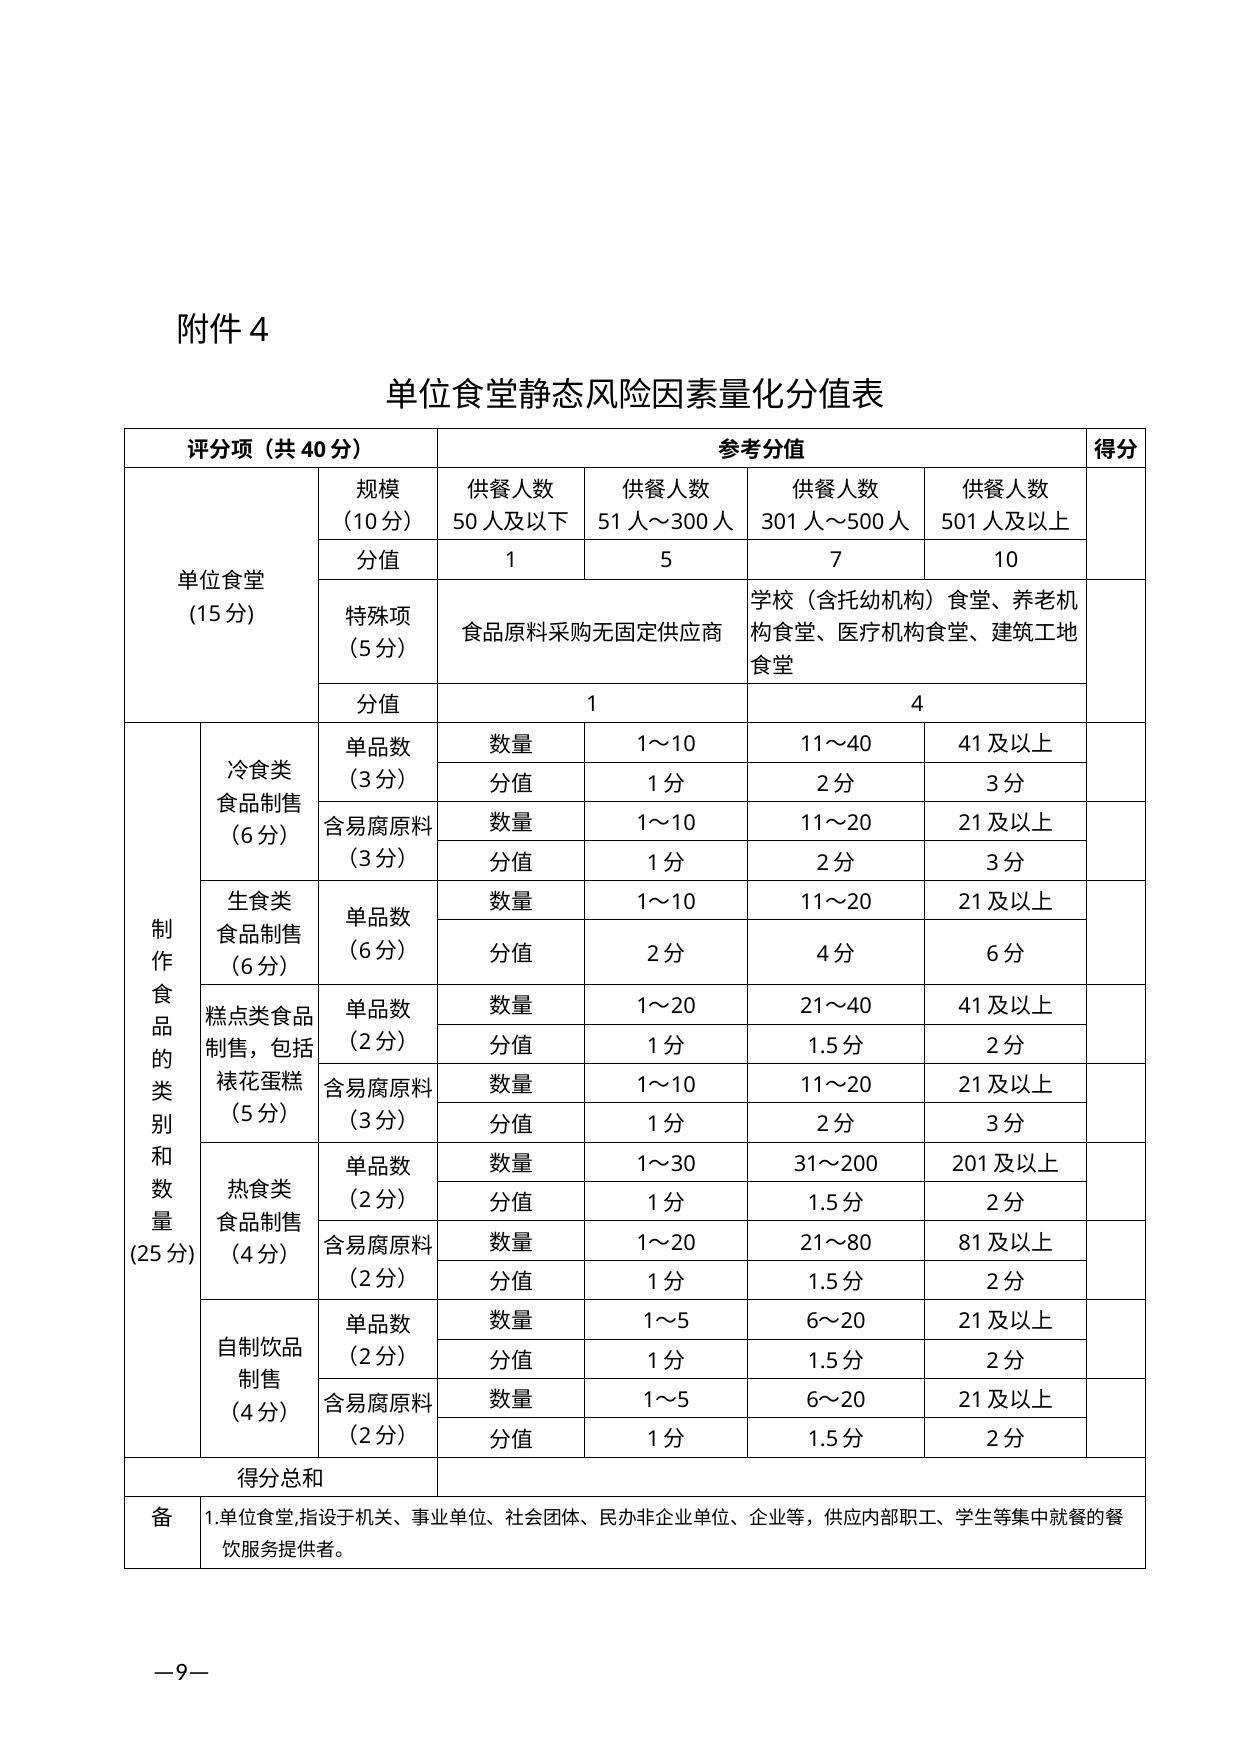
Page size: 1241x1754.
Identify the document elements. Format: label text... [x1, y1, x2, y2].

table_cell 热食类 食品制售 （4分） [201, 1143, 318, 1299]
table_cell 21及以上 [925, 1064, 1086, 1102]
table_cell 1.5分 [748, 1261, 924, 1299]
table_cell 分值 [438, 1418, 584, 1457]
table_cell 2分 [748, 763, 924, 801]
table_cell 1分 [585, 1182, 747, 1220]
table_cell [1087, 881, 1145, 984]
table_cell 规模 （10分） [319, 468, 437, 539]
table_cell [438, 1458, 1145, 1496]
table_cell 数量 [438, 1221, 584, 1260]
table_cell 冷食类 食品制售 （6分） [201, 723, 318, 880]
table_cell [1087, 1221, 1145, 1299]
table_cell 自制饮品 制售 （4分） [201, 1300, 318, 1457]
table_cell 1～10 [585, 881, 747, 919]
table_cell 备 注 [125, 1497, 200, 1568]
table_cell 2分 [925, 1418, 1086, 1457]
table_cell 1.5分 [748, 1025, 924, 1063]
table_cell 1分 [585, 1103, 747, 1142]
table_cell 参考分值 [438, 429, 1086, 467]
table_cell 分值 [319, 540, 437, 578]
table_cell 1.5分 [748, 1340, 924, 1378]
table_cell [1087, 723, 1145, 801]
table_cell 21及以上 [925, 1300, 1086, 1338]
table_cell 供餐人数 51人～300人 [585, 468, 747, 539]
table_cell 分值 [319, 684, 437, 722]
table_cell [201, 1497, 1145, 1568]
table_cell 分值 [438, 841, 584, 880]
table_cell 1分 [585, 841, 747, 880]
table_cell 5 [585, 540, 747, 578]
table_cell 单品数 （2分） [319, 1143, 437, 1220]
table_cell 糕点类食品 制售，包括 裱花蛋糕 （5分） [201, 985, 318, 1142]
table_cell 特殊项 （5分） [319, 580, 437, 683]
table_cell 单位食堂 (15分) [125, 468, 318, 722]
table_cell 1～30 [585, 1143, 747, 1181]
table_cell 1～10 [585, 723, 747, 762]
table_cell 2分 [925, 1182, 1086, 1220]
table_cell 数量 [438, 1379, 584, 1417]
table_cell [1087, 1143, 1145, 1220]
table_cell [1087, 1379, 1145, 1457]
table_cell 得分总和 [125, 1458, 437, 1496]
table_cell 1～10 [585, 802, 747, 840]
table_cell 3分 [925, 841, 1086, 880]
table_cell 4分 [748, 920, 924, 984]
table_cell 分值 [438, 1340, 584, 1378]
table_cell 21～80 [748, 1221, 924, 1260]
table_cell [1087, 1300, 1145, 1378]
table_cell 41及以上 [925, 985, 1086, 1023]
table_cell 食品原料采购无固定供应商 [438, 580, 747, 683]
table_cell 2分 [925, 1340, 1086, 1378]
table_cell 分值 [438, 1103, 584, 1142]
table_cell 11～40 [748, 723, 924, 762]
table_cell 生食类 食品制售 （6分） [201, 881, 318, 984]
table_cell 单品数 （6分） [319, 881, 437, 984]
table_header 附件4 单位食堂静态风险因素量化分值表 [124, 162, 1146, 428]
table_cell 单品数 （2分） [319, 1300, 437, 1378]
table_cell [1087, 985, 1145, 1063]
table_cell 单品数 （2分） [319, 985, 437, 1063]
table_cell 21及以上 [925, 881, 1086, 919]
table_cell 6～20 [748, 1300, 924, 1338]
table_cell 3分 [925, 1103, 1086, 1142]
table_cell 数量 [438, 1064, 584, 1102]
table_cell 2分 [925, 1261, 1086, 1299]
table_cell 分值 [438, 1025, 584, 1063]
table_cell 数量 [438, 1300, 584, 1338]
table_cell 1分 [585, 763, 747, 801]
table_cell 含易腐原料 （3分） [319, 1064, 437, 1142]
table_cell 2分 [748, 841, 924, 880]
table_cell [1087, 802, 1145, 880]
table_cell 1分 [585, 1340, 747, 1378]
table_cell 分值 [438, 1261, 584, 1299]
table_cell 21及以上 [925, 802, 1086, 840]
table_cell 2分 [925, 1025, 1086, 1063]
table_cell 分值 [438, 920, 584, 984]
table_cell 数量 [438, 985, 584, 1023]
table_cell 1 [438, 684, 747, 722]
table_cell 制 作 食 品 的 类 别 和 数 量 (25分) [125, 723, 200, 1457]
table_cell 评分项（共40分） [125, 429, 437, 467]
table_cell 供餐人数 501人及以上 [925, 468, 1086, 539]
table_cell 3分 [925, 763, 1086, 801]
table_cell 31～200 [748, 1143, 924, 1181]
table_cell 1分 [585, 1261, 747, 1299]
table_cell 2分 [585, 920, 747, 984]
table_cell 1～5 [585, 1300, 747, 1338]
table_cell 21～40 [748, 985, 924, 1023]
table_cell 供餐人数 50人及以下 [438, 468, 584, 539]
table_cell 10 [925, 540, 1086, 578]
table_cell 4 [748, 684, 1086, 722]
table_cell 11～20 [748, 881, 924, 919]
table_cell 81及以上 [925, 1221, 1086, 1260]
table_cell 供餐人数 301人～500人 [748, 468, 924, 539]
table_cell 7 [748, 540, 924, 578]
table_cell 6～20 [748, 1379, 924, 1417]
table_cell 1 [438, 540, 584, 578]
table_cell 数量 [438, 802, 584, 840]
table_cell 数量 [438, 1143, 584, 1181]
table_cell 数量 [438, 723, 584, 762]
table_cell 得分 [1087, 429, 1145, 467]
table_cell 11～20 [748, 1064, 924, 1102]
table_cell 含易腐原料 （2分） [319, 1379, 437, 1457]
table_cell 2分 [748, 1103, 924, 1142]
table_cell [1087, 580, 1145, 722]
table_cell 单品数 （3分） [319, 723, 437, 801]
table_cell 分值 [438, 763, 584, 801]
table_cell 1～20 [585, 1221, 747, 1260]
table_cell 数量 [438, 881, 584, 919]
table_cell 学校（含托幼机构）食堂、养老机构食堂、医疗机构食堂、建筑工地食堂 [748, 580, 1086, 683]
table_cell 1.5分 [748, 1182, 924, 1220]
table_cell 201及以上 [925, 1143, 1086, 1181]
table_cell 41及以上 [925, 723, 1086, 762]
table_cell 6分 [925, 920, 1086, 984]
table_cell 1分 [585, 1418, 747, 1457]
table_cell 含易腐原料 （3分） [319, 802, 437, 880]
table_cell 1～5 [585, 1379, 747, 1417]
table_cell [1087, 468, 1145, 578]
table_cell 11～20 [748, 802, 924, 840]
table_cell 含易腐原料 （2分） [319, 1221, 437, 1299]
table_cell 21及以上 [925, 1379, 1086, 1417]
table_cell 1分 [585, 1025, 747, 1063]
table_cell 1～20 [585, 985, 747, 1023]
table_cell 1～10 [585, 1064, 747, 1102]
table_cell 1.5分 [748, 1418, 924, 1457]
table_cell [1087, 1064, 1145, 1142]
table_cell 分值 [438, 1182, 584, 1220]
